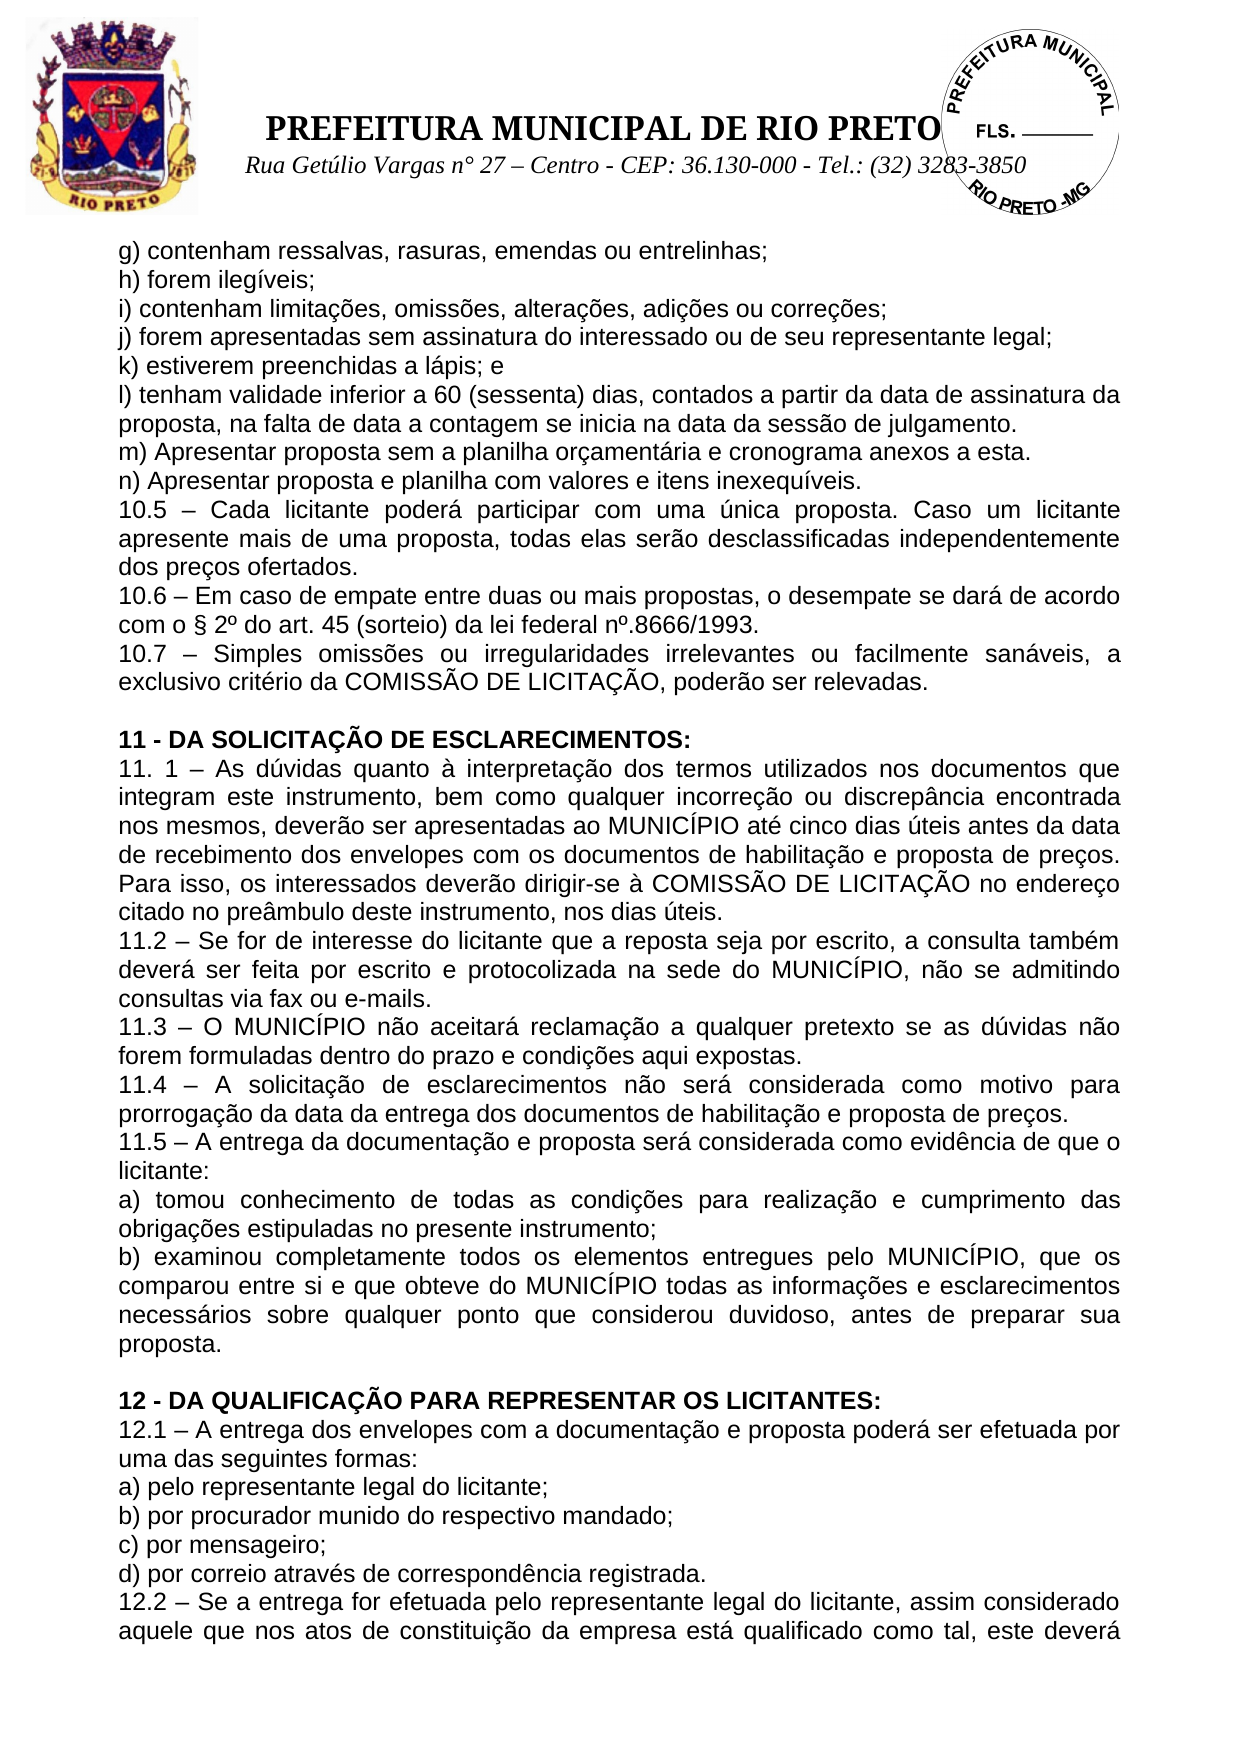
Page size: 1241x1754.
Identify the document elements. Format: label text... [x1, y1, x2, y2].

text 11. 1 – As dúvidas quanto à interpretação dos termos utilizados nos documentos que integram este instrumento, bem como qualquer incorreção ou discrepância encontrada nos mesmos, deverão ser apresentadas ao MUNICÍPIO até cinco dias úteis antes da data de recebimento dos envelopes com os documentos de habilitação e proposta de preços. Para isso, os interessados deverão dirigir-se à COMISSÃO DE LICITAÇÃO no endereço citado no preâmbulo deste instrumento, nos dias úteis. [118, 754, 1122, 926]
text 12.1 – A entrega dos envelopes com a documentação e proposta poderá ser efetuada por uma das seguintes formas: [118, 1415, 1122, 1472]
text 11.3 – O MUNICÍPIO não aceitará reclamação a qualquer pretexto se as dúvidas não forem formuladas dentro do prazo e condições aqui expostas. [118, 1012, 1122, 1070]
text c) por mensageiro; [118, 1530, 1122, 1559]
text k) estiverem preenchidas a lápis; e [118, 351, 1122, 380]
text 11.2 – Se for de interesse do licitante que a reposta seja por escrito, a consulta também deverá ser feita por escrito e protocolizada na sede do MUNICÍPIO, não se admitindo consultas via fax ou e-mails. [118, 926, 1122, 1012]
text 10.6 – Em caso de empate entre duas ou mais propostas, o desempate se dará de acordo com o § 2º do art. 45 (sorteio) da lei federal nº.8666/1993. [118, 581, 1122, 639]
text a) pelo representante legal do licitante; [118, 1472, 1122, 1501]
text 11.5 – A entrega da documentação e proposta será considerada como evidência de que o licitante: [118, 1127, 1122, 1185]
text b) examinou completamente todos os elementos entregues pelo MUNICÍPIO, que os comparou entre si e que obteve do MUNICÍPIO todas as informações e esclarecimentos necessários sobre qualquer ponto que considerou duvidoso, antes de preparar sua proposta. [118, 1242, 1122, 1357]
picture [941, 29, 1119, 215]
text 10.7 – Simples omissões ou irregularidades irrelevantes ou facilmente sanáveis, a exclusivo critério da COMISSÃO DE LICITAÇÃO, poderão ser relevadas. [118, 639, 1122, 696]
text 10.5 – Cada licitante poderá participar com uma única proposta. Caso um licitante apresente mais de uma proposta, todas elas serão desclassificadas independentemente dos preços ofertados. [118, 495, 1122, 581]
text d) por correio através de correspondência registrada. [118, 1559, 1122, 1587]
text 12 - DA QUALIFICAÇÃO PARA REPRESENTAR OS LICITANTES: [118, 1386, 1122, 1415]
text j) forem apresentadas sem assinatura do interessado ou de seu representante legal; [118, 322, 1122, 351]
text l) tenham validade inferior a 60 (sessenta) dias, contados a partir da data de assinatura da proposta, na falta de data a contagem se inicia na data da sessão de julgamento. [118, 380, 1122, 437]
text b) por procurador munido do respectivo mandado; [118, 1501, 1122, 1530]
text a) tomou conhecimento de todas as condições para realização e cumprimento das obrigações estipuladas no presente instrumento; [118, 1185, 1122, 1242]
text 11 - DA SOLICITAÇÃO DE ESCLARECIMENTOS: [118, 725, 1122, 754]
picture [25, 17, 199, 215]
text m) Apresentar proposta sem a planilha orçamentária e cronograma anexos a esta. [118, 437, 1122, 466]
text g) contenham ressalvas, rasuras, emendas ou entrelinhas; [118, 236, 1122, 265]
text i) contenham limitações, omissões, alterações, adições ou correções; [118, 294, 1122, 322]
text h) forem ilegíveis; [118, 265, 1122, 294]
text n) Apresentar proposta e planilha com valores e itens inexequíveis. [118, 466, 1122, 495]
text 11.4 – A solicitação de esclarecimentos não será considerada como motivo para prorrogação da data da entrega dos documentos de habilitação e proposta de preços. [118, 1070, 1122, 1127]
